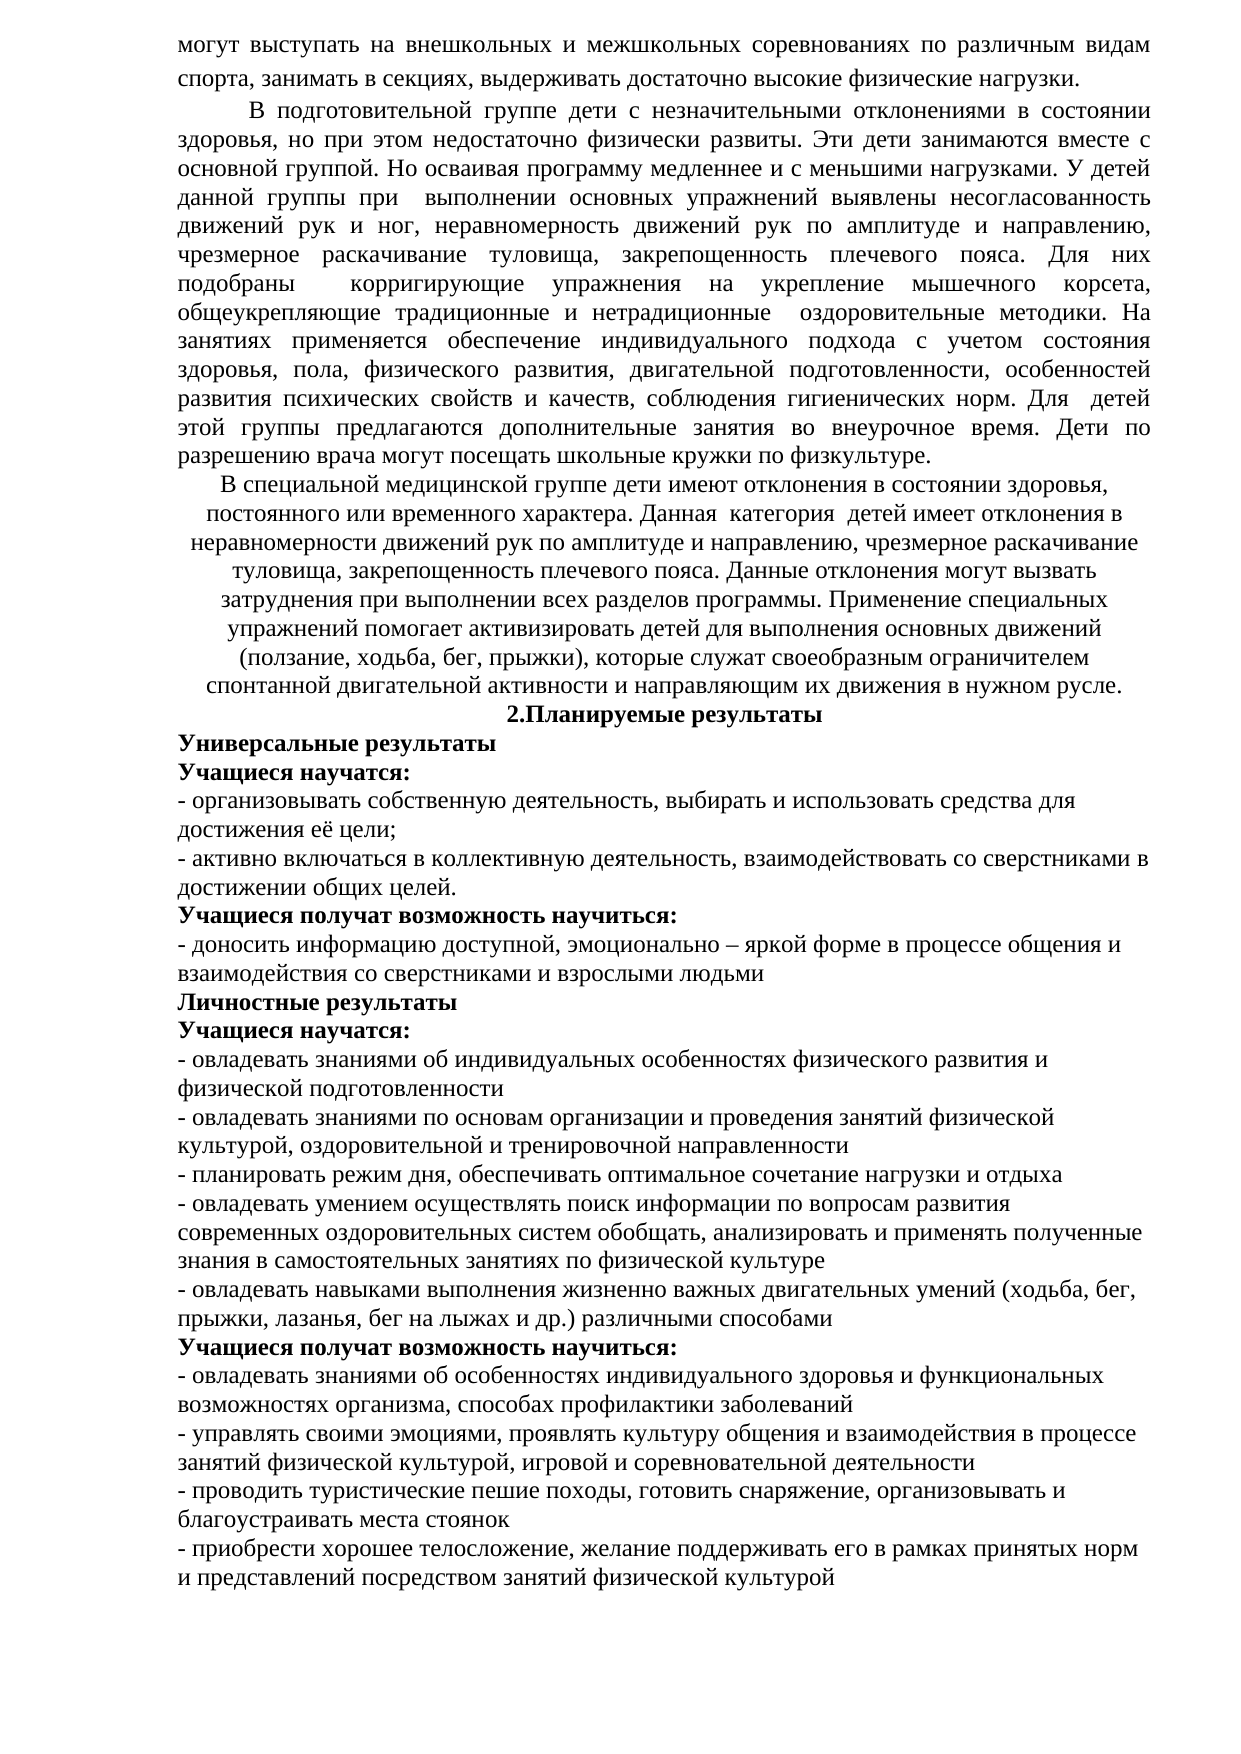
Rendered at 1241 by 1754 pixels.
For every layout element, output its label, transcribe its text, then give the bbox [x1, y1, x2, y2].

text - приобрести хорошее телосложение, желание поддерживать его в рамках принятых норм и представлений посредством занятий физической культурой [177, 1533, 1152, 1591]
text - овладевать знаниями по основам организации и проведения занятий физической культурой, оздоровительной и тренировочной направленности [177, 1102, 1152, 1159]
text - планировать режим дня, обеспечивать оптимальное сочетание нагрузки и отдыха [177, 1159, 1152, 1188]
text Учащиеся получат возможность научиться: [177, 1332, 1152, 1361]
text - овладевать умением осуществлять поиск информации по вопросам развития современных оздоровительных систем обобщать, анализировать и применять полученные знания в самостоятельных занятиях по физической культуре [177, 1188, 1152, 1274]
text Универсальные результаты [177, 728, 1152, 757]
text В подготовительной группе дети с незначительными отклонениями в состоянии здоровья, но при этом недостаточно физически развиты. Эти дети занимаются вместе с основной группой. Но осваивая программу медленнее и с меньшими нагрузками. У детей данной группы при выполнении основных упражнений выявлены несогласованность движений рук и ног, неравномерность движений рук по амплитуде и направлению, чрезмерное раскачивание туловища, закрепощенность плечевого пояса. Для них подобраны корригирующие упражнения на укрепление мышечного корсета, общеукрепляющие традиционные и нетрадиционные оздоровительные методики. На занятиях применяется обеспечение индивидуального подхода с учетом состояния здоровья, пола, физического развития, двигательной подготовленности, особенностей развития психических свойств и качеств, соблюдения гигиенических норм. Для детей этой группы предлагаются дополнительные занятия во внеурочное время. Дети по разрешению врача могут посещать школьные кружки по физкультуре. [177, 96, 1152, 469]
text - проводить туристические пешие походы, готовить снаряжение, организовывать и благоустраивать места стоянок [177, 1476, 1152, 1533]
text - доносить информацию доступной, эмоционально – яркой форме в процессе общения и взаимодействия со сверстниками и взрослыми людьми [177, 929, 1152, 987]
text Учащиеся научатся: [177, 757, 1152, 786]
text - овладевать навыками выполнения жизненно важных двигательных умений (ходьба, бег, прыжки, лазанья, бег на лыжах и др.) различными способами [177, 1274, 1152, 1332]
text - овладевать знаниями об индивидуальных особенностях физического развития и физической подготовленности [177, 1044, 1152, 1102]
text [177, 29, 1152, 91]
text - организовывать собственную деятельность, выбирать и использовать средства для достижения её цели; [177, 786, 1152, 843]
text Учащиеся научатся: [177, 1016, 1152, 1044]
text - овладевать знаниями об особенностях индивидуального здоровья и функциональных возможностях организма, способах профилактики заболеваний [177, 1361, 1152, 1418]
text - управлять своими эмоциями, проявлять культуру общения и взаимодействия в процессе занятий физической культурой, игровой и соревновательной деятельности [177, 1418, 1152, 1476]
text Личностные результаты [177, 987, 1152, 1016]
text Учащиеся получат возможность научиться: [177, 901, 1152, 929]
text В специальной медицинской группе дети имеют отклонения в состоянии здоровья, постоянного или временного характера. Данная категория детей имеет отклонения в неравномерности движений рук по амплитуде и направлению, чрезмерное раскачивание туловища, закрепощенность плечевого пояса. Данные отклонения могут вызвать затруднения при выполнении всех разделов программы. Применение специальных упражнений помогает активизировать детей для выполнения основных движений (ползание, ходьба, бег, прыжки), которые служат своеобразным ограничителем спонтанной двигательной активности и направляющим их движения в нужном русле. 2.Планируемые результаты [177, 469, 1152, 728]
text - активно включаться в коллективную деятельность, взаимодействовать со сверстниками в достижении общих целей. [177, 843, 1152, 901]
